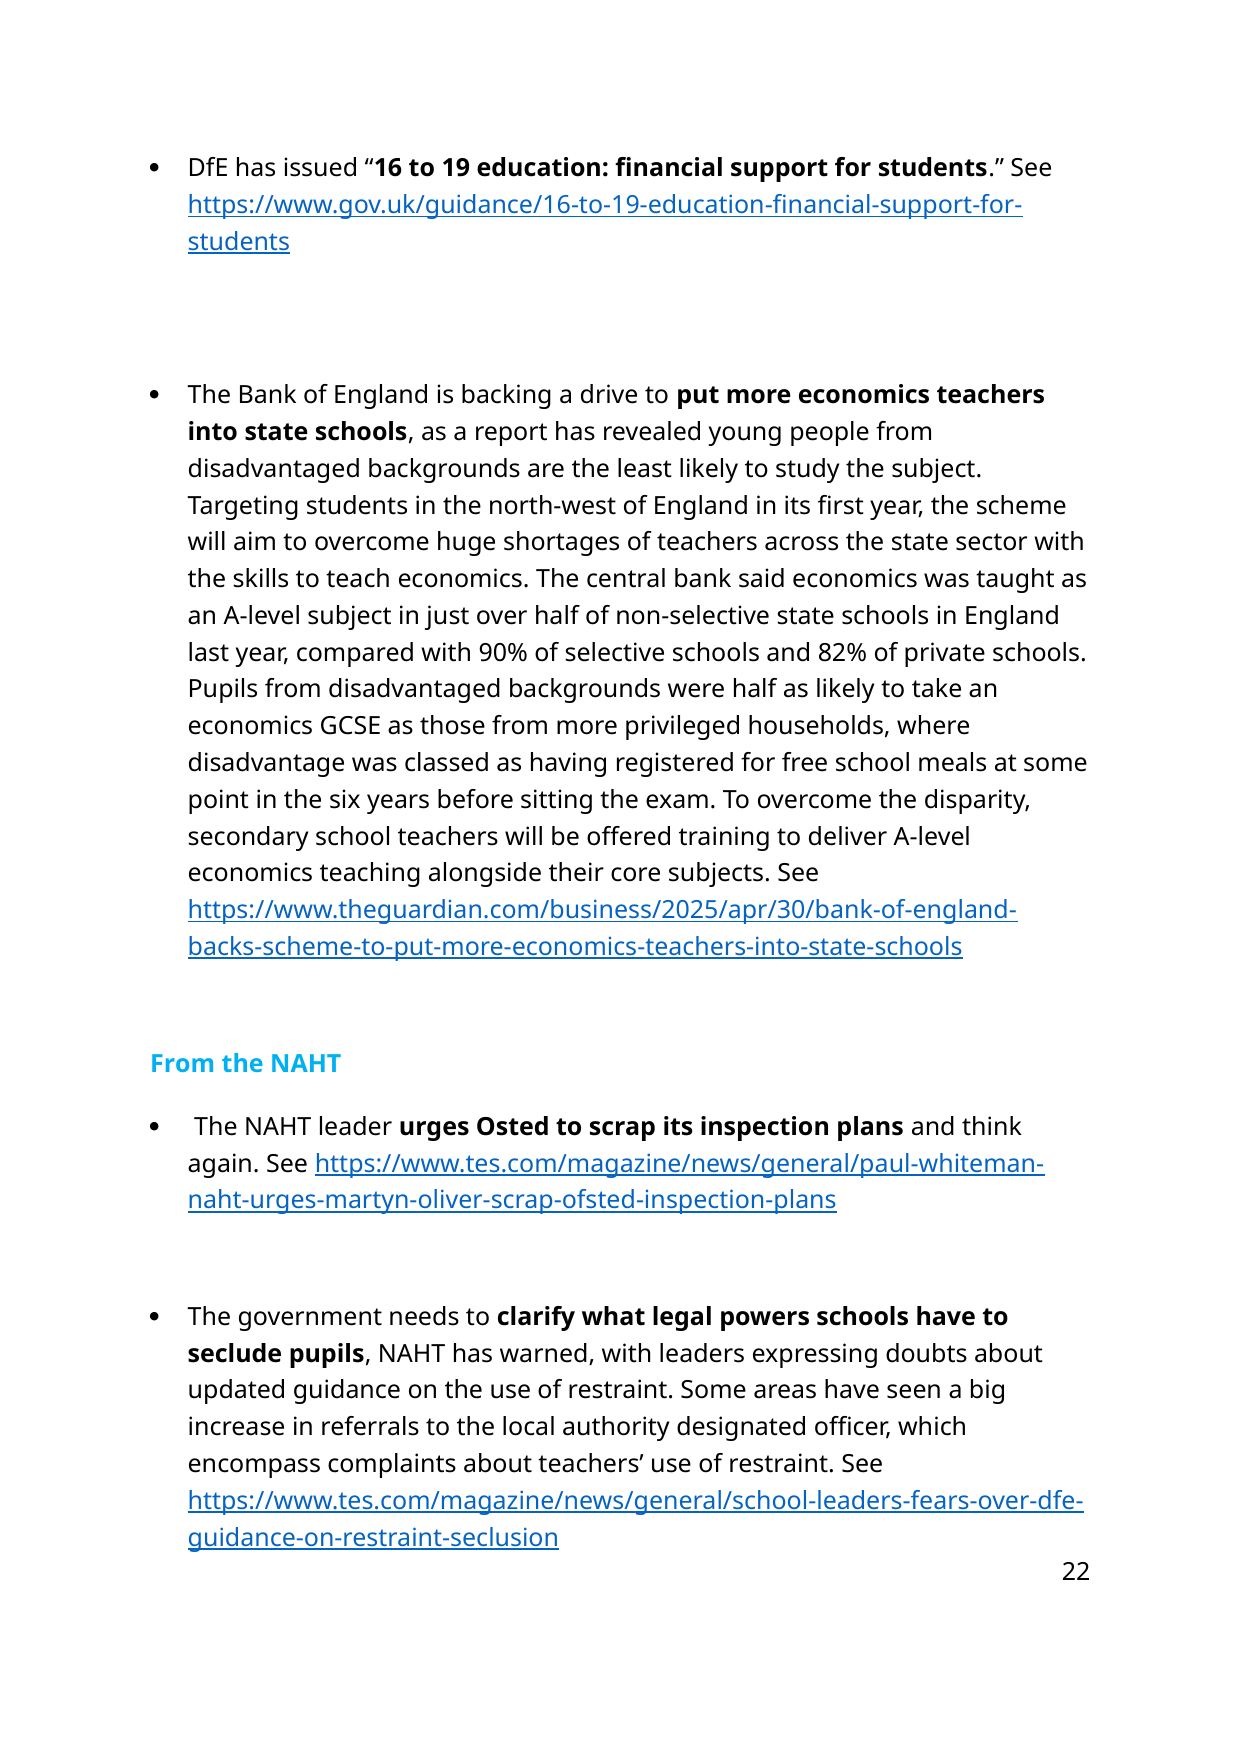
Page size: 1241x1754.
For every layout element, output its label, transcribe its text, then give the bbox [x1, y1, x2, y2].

list The NAHT leader urges Osted to scrap its inspection plans and think again. See https://www.tes.com/magazine/news/general/paul-whiteman-naht-urges-martyn-oliver-scrap-ofsted-inspection-plans [150, 1108, 1090, 1216]
text From the NAHT [150, 1045, 1090, 1079]
list The government needs to clarify what legal powers schools have to seclude pupils, NAHT has warned, with leaders expressing doubts about updated guidance on the use of restraint. Some areas have seen a big increase in referrals to the local authority designated officer, which encompass complaints about teachers’ use of restraint. See https://www.tes.com/magazine/news/general/school-leaders-fears-over-dfe-guidance-on-restraint-seclusion [150, 1299, 1090, 1553]
list The Bank of England is backing a drive to put more economics teachers into state schools, as a report has revealed young people from disadvantaged backgrounds are the least likely to study the subject. Targeting students in the north-west of England in its first year, the scheme will aim to overcome huge shortages of teachers across the state sector with the skills to teach economics. The central bank said economics was taught as an A-level subject in just over half of non-selective state schools in England last year, compared with 90% of selective schools and 82% of private schools. Pupils from disadvantaged backgrounds were half as likely to take an economics GCSE as those from more privileged households, where disadvantage was classed as having registered for free school meals at some point in the six years before sitting the exam. To overcome the disparity, secondary school teachers will be offered training to deliver A-level economics teaching alongside their core subjects. See https://www.theguardian.com/business/2025/apr/30/bank-of-england-backs-scheme-to-put-more-economics-teachers-into-state-schools [150, 377, 1090, 963]
list DfE has issued “16 to 19 education: financial support for students.” See https://www.gov.uk/guidance/16-to-19-education-financial-support-for-students [150, 150, 1090, 258]
